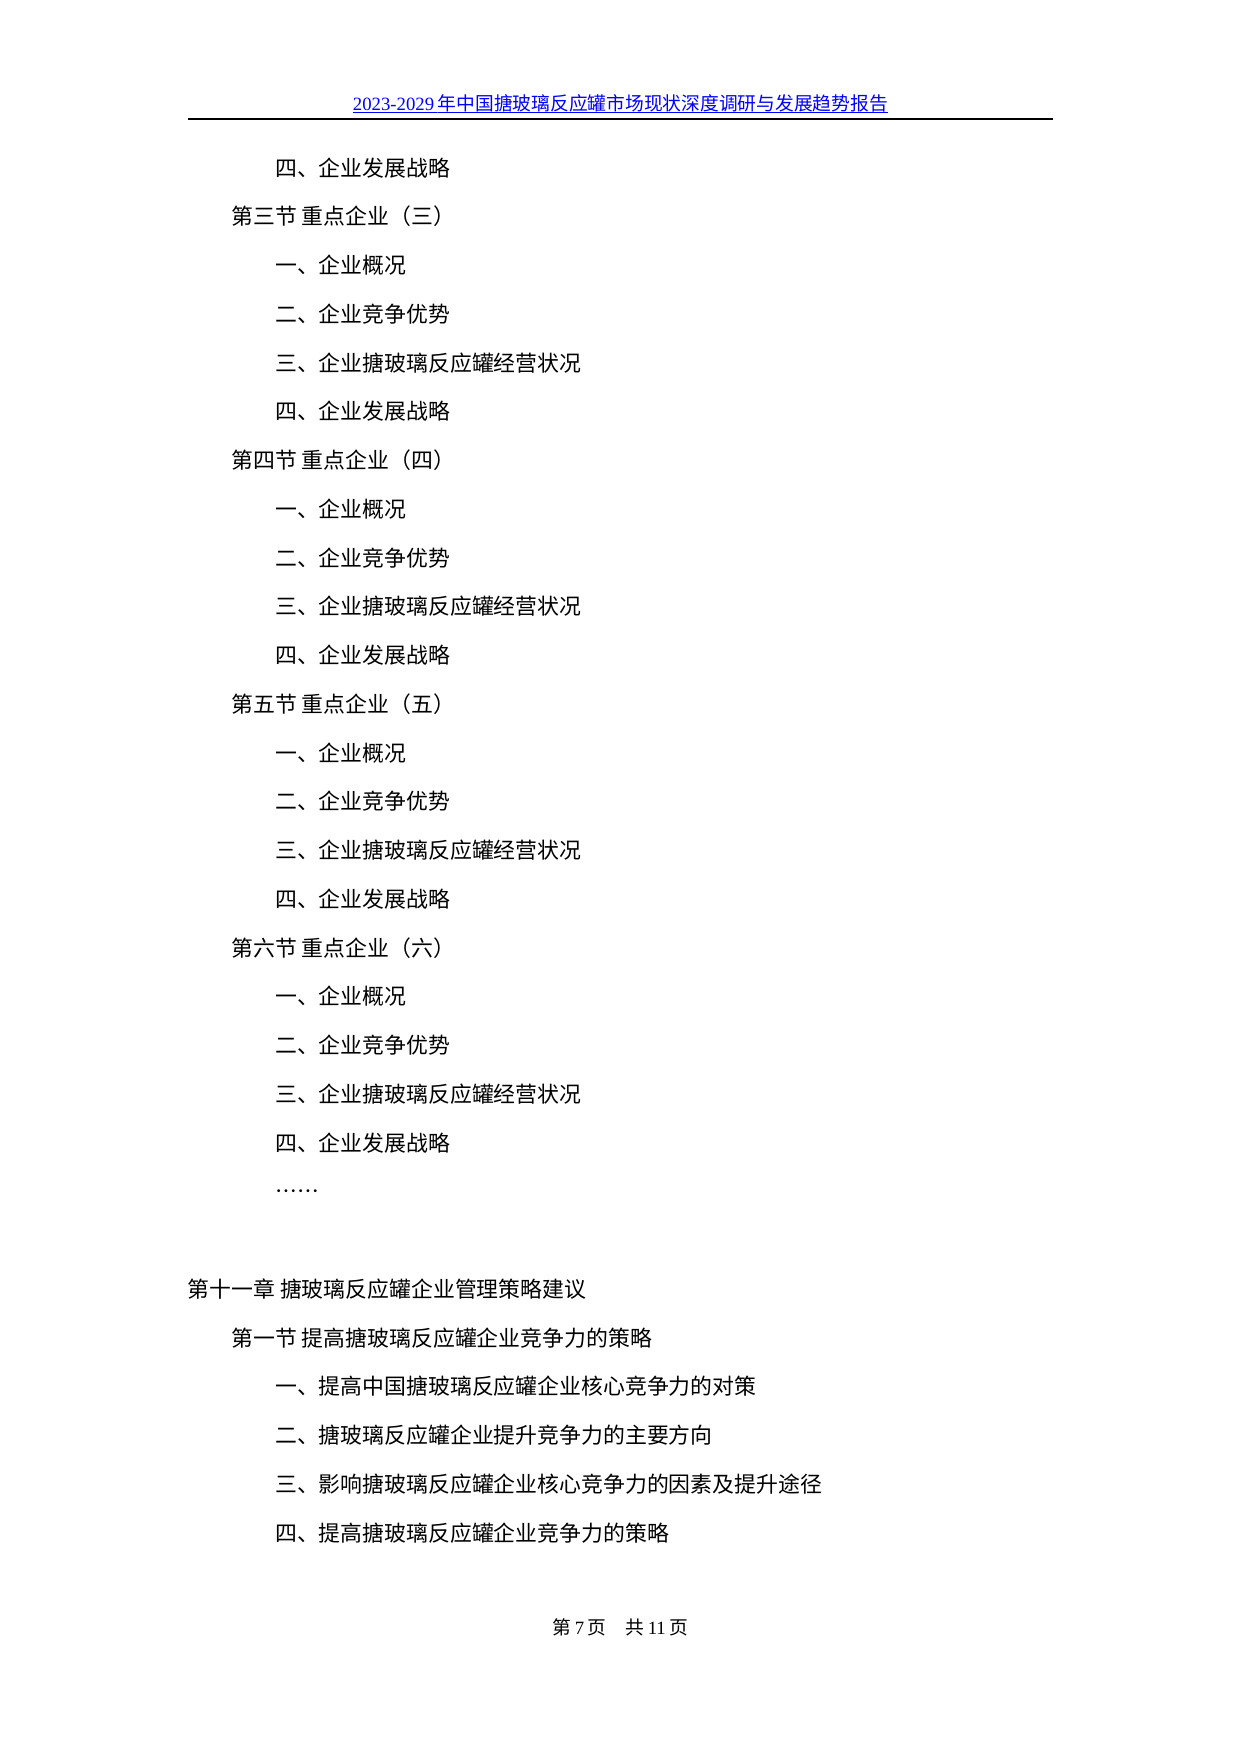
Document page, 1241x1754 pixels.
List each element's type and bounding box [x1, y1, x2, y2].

text [187, 150, 1053, 1548]
